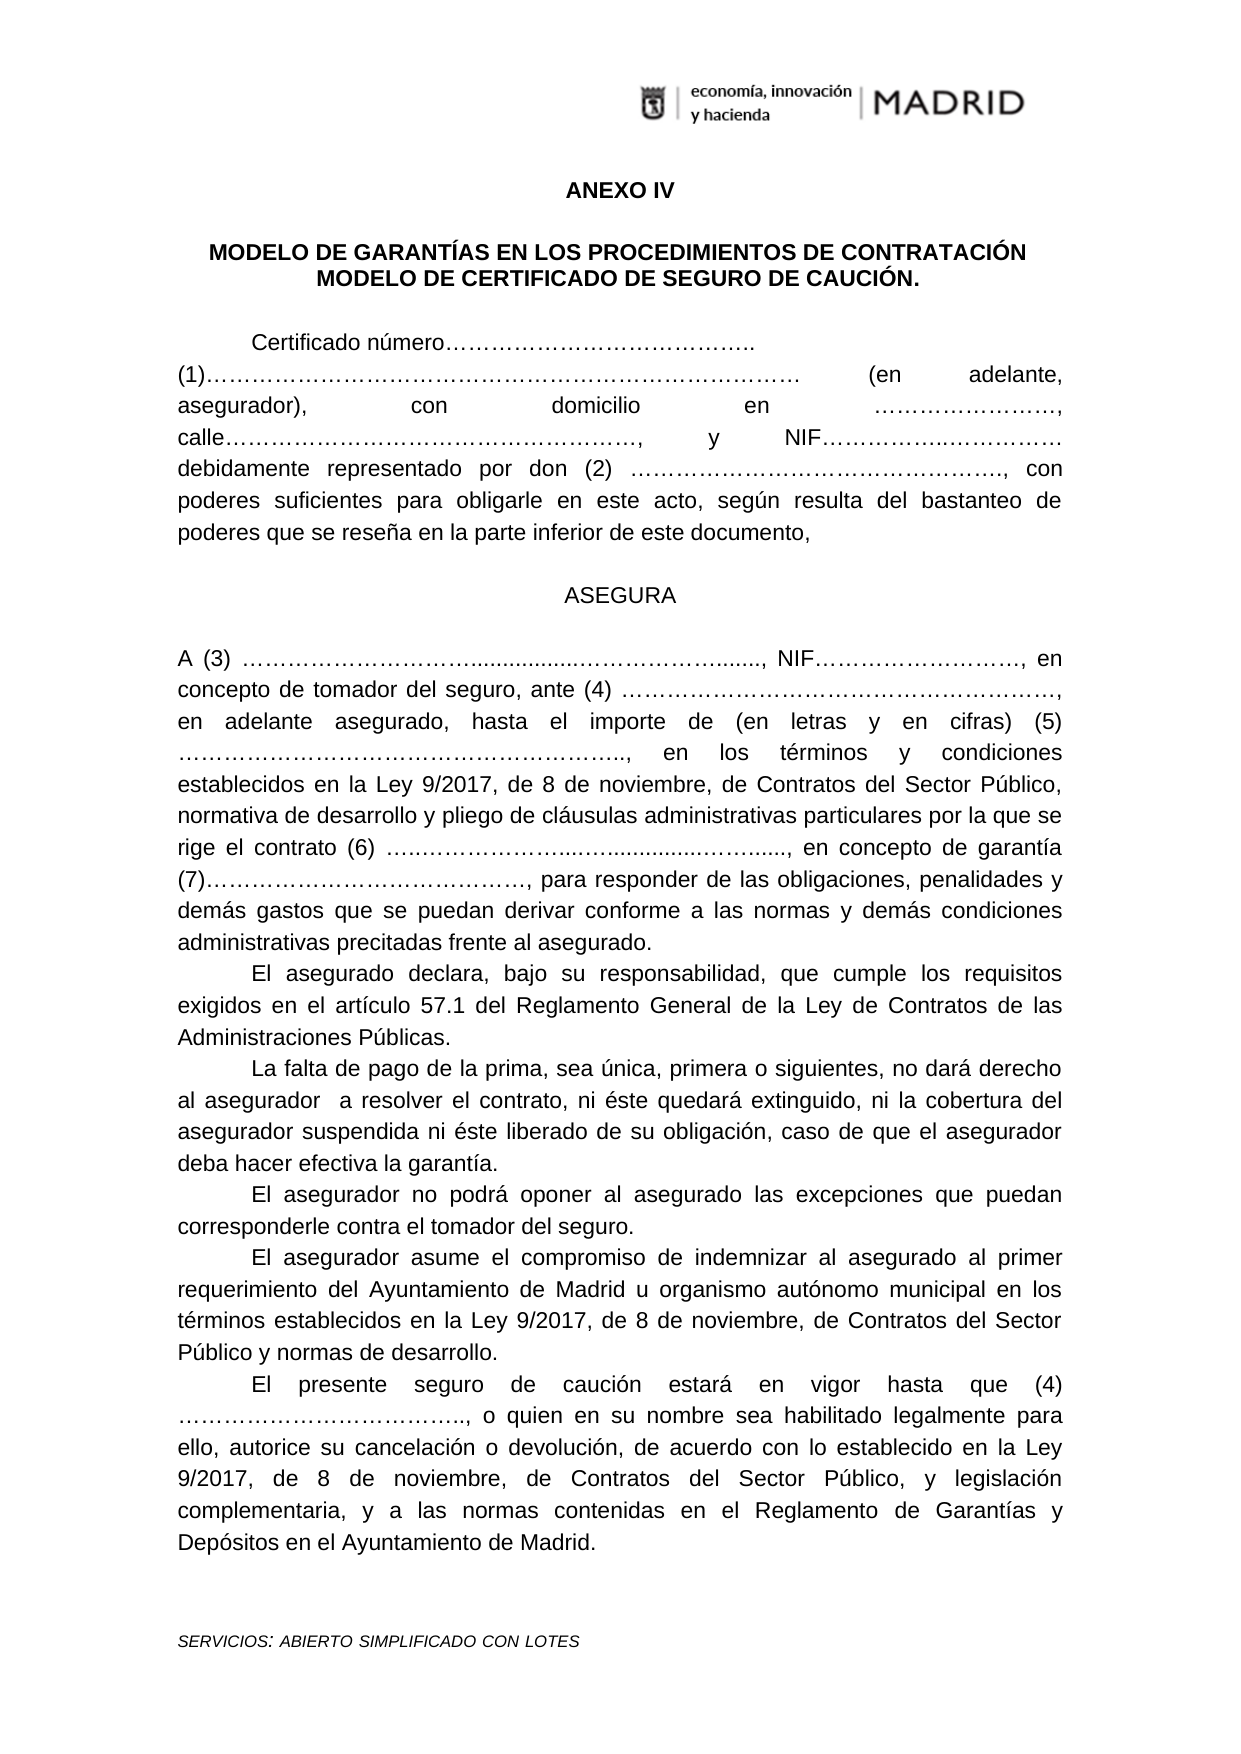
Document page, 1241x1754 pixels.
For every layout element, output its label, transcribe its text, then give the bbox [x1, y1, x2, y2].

text ANEXO IV [177, 177, 1063, 203]
text El asegurado declara, bajo su responsabilidad, que cumple los requisitos exigidos en el artículo 57.1 del Reglamento General de la Ley de Contratos de las Administraciones Públicas. [177, 960, 1063, 1050]
text A (3) ………………………….................………………......., NIF………………………, en concepto de tomador del seguro, ante (4) …………………………………………………, en adelante asegurado, hasta el importe de (en letras y en cifras) (5) ………………………………………………….., en los términos y condiciones establecidos en la Ley 9/2017, de 8 de noviembre, de Contratos del Sector Público, normativa de desarrollo y pliego de cláusulas administrativas particulares por la que se rige el contrato (6) …..………………....…...............……......, en concepto de garantía (7)……………………………………, para responder de las obligaciones, penalidades y demás gastos que se puedan derivar conforme a las normas y demás condiciones administrativas precitadas frente al asegurado. [177, 645, 1063, 955]
text El asegurador no podrá oponer al asegurado las excepciones que puedan corresponderle contra el tomador del seguro. [177, 1181, 1063, 1239]
text La falta de pago de la prima, sea única, primera o siguientes, no dará derecho al asegurador a resolver el contrato, ni éste quedará extinguido, ni la cobertura del asegurador suspendida ni éste liberado de su obligación, caso de que el asegurador deba hacer efectiva la garantía. [177, 1055, 1063, 1176]
subtitle MODELO DE GARANTÍAS EN LOS PROCEDIMIENTOS DE CONTRATACIÓN MODELO DE CERTIFICADO DE SEGURO DE CAUCIÓN. [177, 238, 1058, 291]
text (1)…………………………………………………………………… (en adelante, asegurador), con domicilio en ……………………, calle………………………………………………, y NIF……………..…………… debidamente representado por don (2) …………………………………………., con poderes suficientes para obligarle en este acto, según resulta del bastanteo de poderes que se reseña en la parte inferior de este documento, [177, 361, 1063, 545]
picture [620, 73, 1041, 141]
text ASEGURA [177, 582, 1063, 608]
text Certificado número………………………………….. [177, 329, 1063, 355]
text El asegurador asume el compromiso de indemnizar al asegurado al primer requerimiento del Ayuntamiento de Madrid u organismo autónomo municipal en los términos establecidos en la Ley 9/2017, de 8 de noviembre, de Contratos del Sector Público y normas de desarrollo. [177, 1244, 1063, 1365]
text El presente seguro de caución estará en vigor hasta que (4) ……………………………….., o quien en su nombre sea habilitado legalmente para ello, autorice su cancelación o devolución, de acuerdo con lo establecido en la Ley 9/2017, de 8 de noviembre, de Contratos del Sector Público, y legislación complementaria, y a las normas contenidas en el Reglamento de Garantías y Depósitos en el Ayuntamiento de Madrid. [177, 1371, 1063, 1555]
